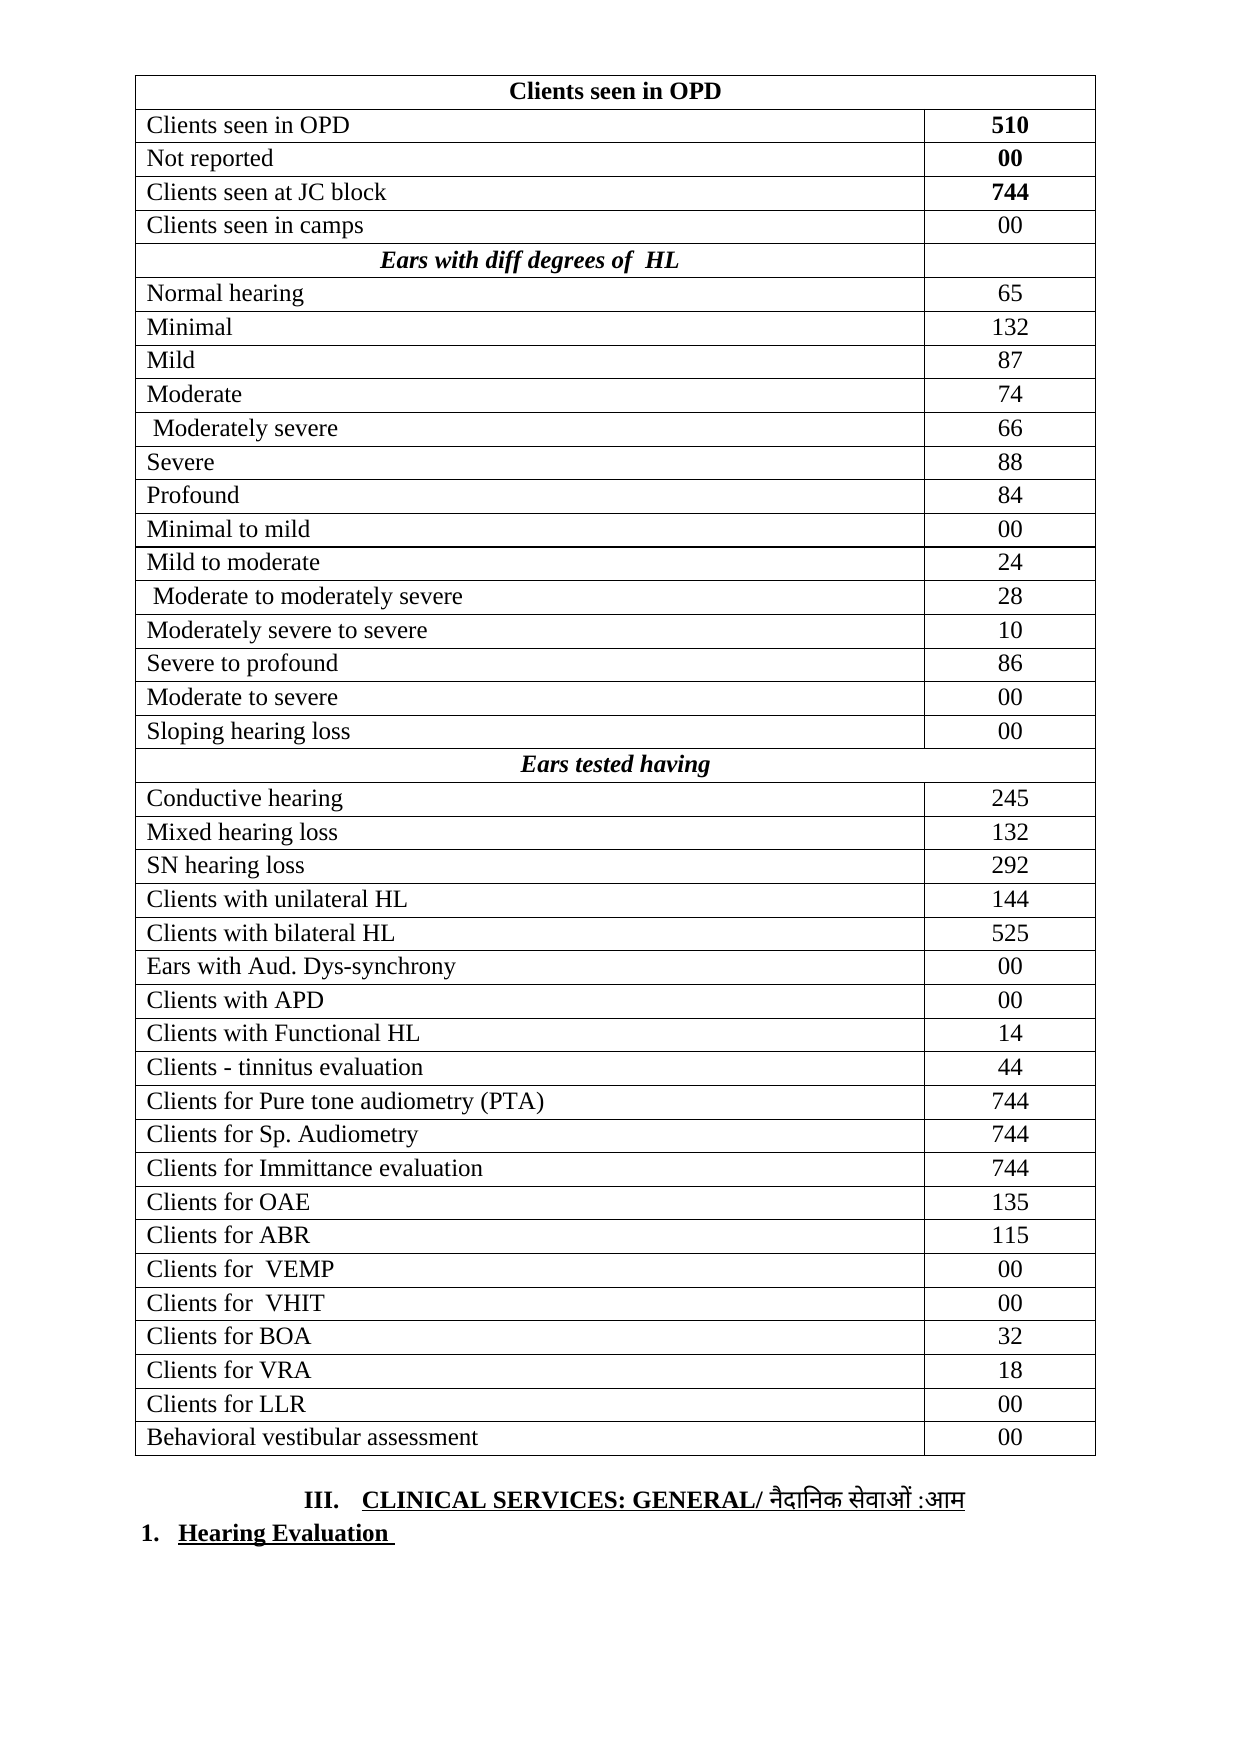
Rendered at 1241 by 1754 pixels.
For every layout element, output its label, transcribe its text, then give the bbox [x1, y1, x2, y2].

table_cell 18 [925, 1355, 1095, 1388]
table_cell 115 [925, 1220, 1095, 1253]
table_cell Clients seen at JC block [136, 177, 924, 209]
table_cell 87 [925, 346, 1095, 378]
table_cell 32 [925, 1321, 1095, 1354]
table_cell Severe [136, 447, 924, 479]
table_cell Mixed hearing loss [136, 817, 924, 849]
table_cell 00 [925, 1254, 1095, 1287]
table_cell Clients with APD [136, 985, 924, 1017]
table_cell 525 [925, 918, 1095, 950]
table_cell 135 [925, 1187, 1095, 1219]
table_cell Clients for VEMP [136, 1254, 924, 1287]
table_cell 00 [925, 514, 1095, 546]
list CLINICAL SERVICES: GENERAL/ नैदानिक ​​सेवाओं :आम [178, 1485, 1090, 1518]
table_cell Clients seen in OPD [136, 110, 924, 142]
table_cell 00 [925, 143, 1095, 176]
table_cell [925, 244, 1095, 277]
table_cell Moderately severe to severe [136, 615, 924, 647]
table_cell Ears with diff degrees of HL [136, 244, 924, 277]
table_cell 132 [925, 312, 1095, 344]
table_cell Clients for VRA [136, 1355, 924, 1388]
table_cell Moderate to severe [136, 682, 924, 715]
table_cell Minimal to mild [136, 514, 924, 546]
table_cell 66 [925, 413, 1095, 446]
table_cell Ears tested having [136, 749, 1095, 782]
table_cell 00 [925, 211, 1095, 243]
table_cell 00 [925, 951, 1095, 984]
table_cell Clients for LLR [136, 1389, 924, 1421]
table_cell Profound [136, 480, 924, 513]
table_cell Behavioral vestibular assessment [136, 1422, 924, 1455]
table_cell Ears with Aud. Dys-synchrony [136, 951, 924, 984]
table_header Clients seen in OPD [136, 76, 1095, 109]
table_cell Clients for Sp. Audiometry [136, 1120, 924, 1152]
table_cell 144 [925, 884, 1095, 917]
table_cell 00 [925, 716, 1095, 748]
table_cell Clients for OAE [136, 1187, 924, 1219]
table_cell Clients for ABR [136, 1220, 924, 1253]
table_cell Minimal [136, 312, 924, 344]
table_cell 88 [925, 447, 1095, 479]
table_cell Clients for Pure tone audiometry (PTA) [136, 1086, 924, 1118]
table_cell Clients with unilateral HL [136, 884, 924, 917]
table_cell 245 [925, 783, 1095, 816]
table_cell Clients for BOA [136, 1321, 924, 1354]
table_cell 744 [925, 1086, 1095, 1118]
table_cell Severe to profound [136, 649, 924, 681]
table_cell Mild to moderate [136, 548, 924, 580]
table_cell Clients with bilateral HL [136, 918, 924, 950]
table_cell Clients for Immittance evaluation [136, 1153, 924, 1186]
table_cell Clients for VHIT [136, 1288, 924, 1320]
table_cell 744 [925, 177, 1095, 209]
table_cell 24 [925, 548, 1095, 580]
list Hearing Evaluation [141, 1518, 1090, 1547]
table_cell SN hearing loss [136, 850, 924, 883]
table_cell 65 [925, 278, 1095, 311]
table_cell 84 [925, 480, 1095, 513]
table_cell 00 [925, 682, 1095, 715]
table_cell Clients with Functional HL [136, 1019, 924, 1051]
table_cell Sloping hearing loss [136, 716, 924, 748]
table_cell Mild [136, 346, 924, 378]
table_cell 14 [925, 1019, 1095, 1051]
table_cell 28 [925, 581, 1095, 614]
table_cell 00 [925, 1422, 1095, 1455]
table_cell Moderate [136, 379, 924, 412]
table_cell 744 [925, 1153, 1095, 1186]
table_cell Clients - tinnitus evaluation [136, 1052, 924, 1085]
table_cell 86 [925, 649, 1095, 681]
table_cell 744 [925, 1120, 1095, 1152]
table_cell 292 [925, 850, 1095, 883]
table_cell Not reported [136, 143, 924, 176]
table_cell Clients seen in camps [136, 211, 924, 243]
table_cell Conductive hearing [136, 783, 924, 816]
table_cell Moderate to moderately severe [136, 581, 924, 614]
table_cell 74 [925, 379, 1095, 412]
table_cell 00 [925, 1389, 1095, 1421]
table_cell 132 [925, 817, 1095, 849]
table_cell 510 [925, 110, 1095, 142]
table_cell Moderately severe [136, 413, 924, 446]
table_cell 00 [925, 1288, 1095, 1320]
table_cell 44 [925, 1052, 1095, 1085]
table_cell 00 [925, 985, 1095, 1017]
table_cell 10 [925, 615, 1095, 647]
table_cell Normal hearing [136, 278, 924, 311]
